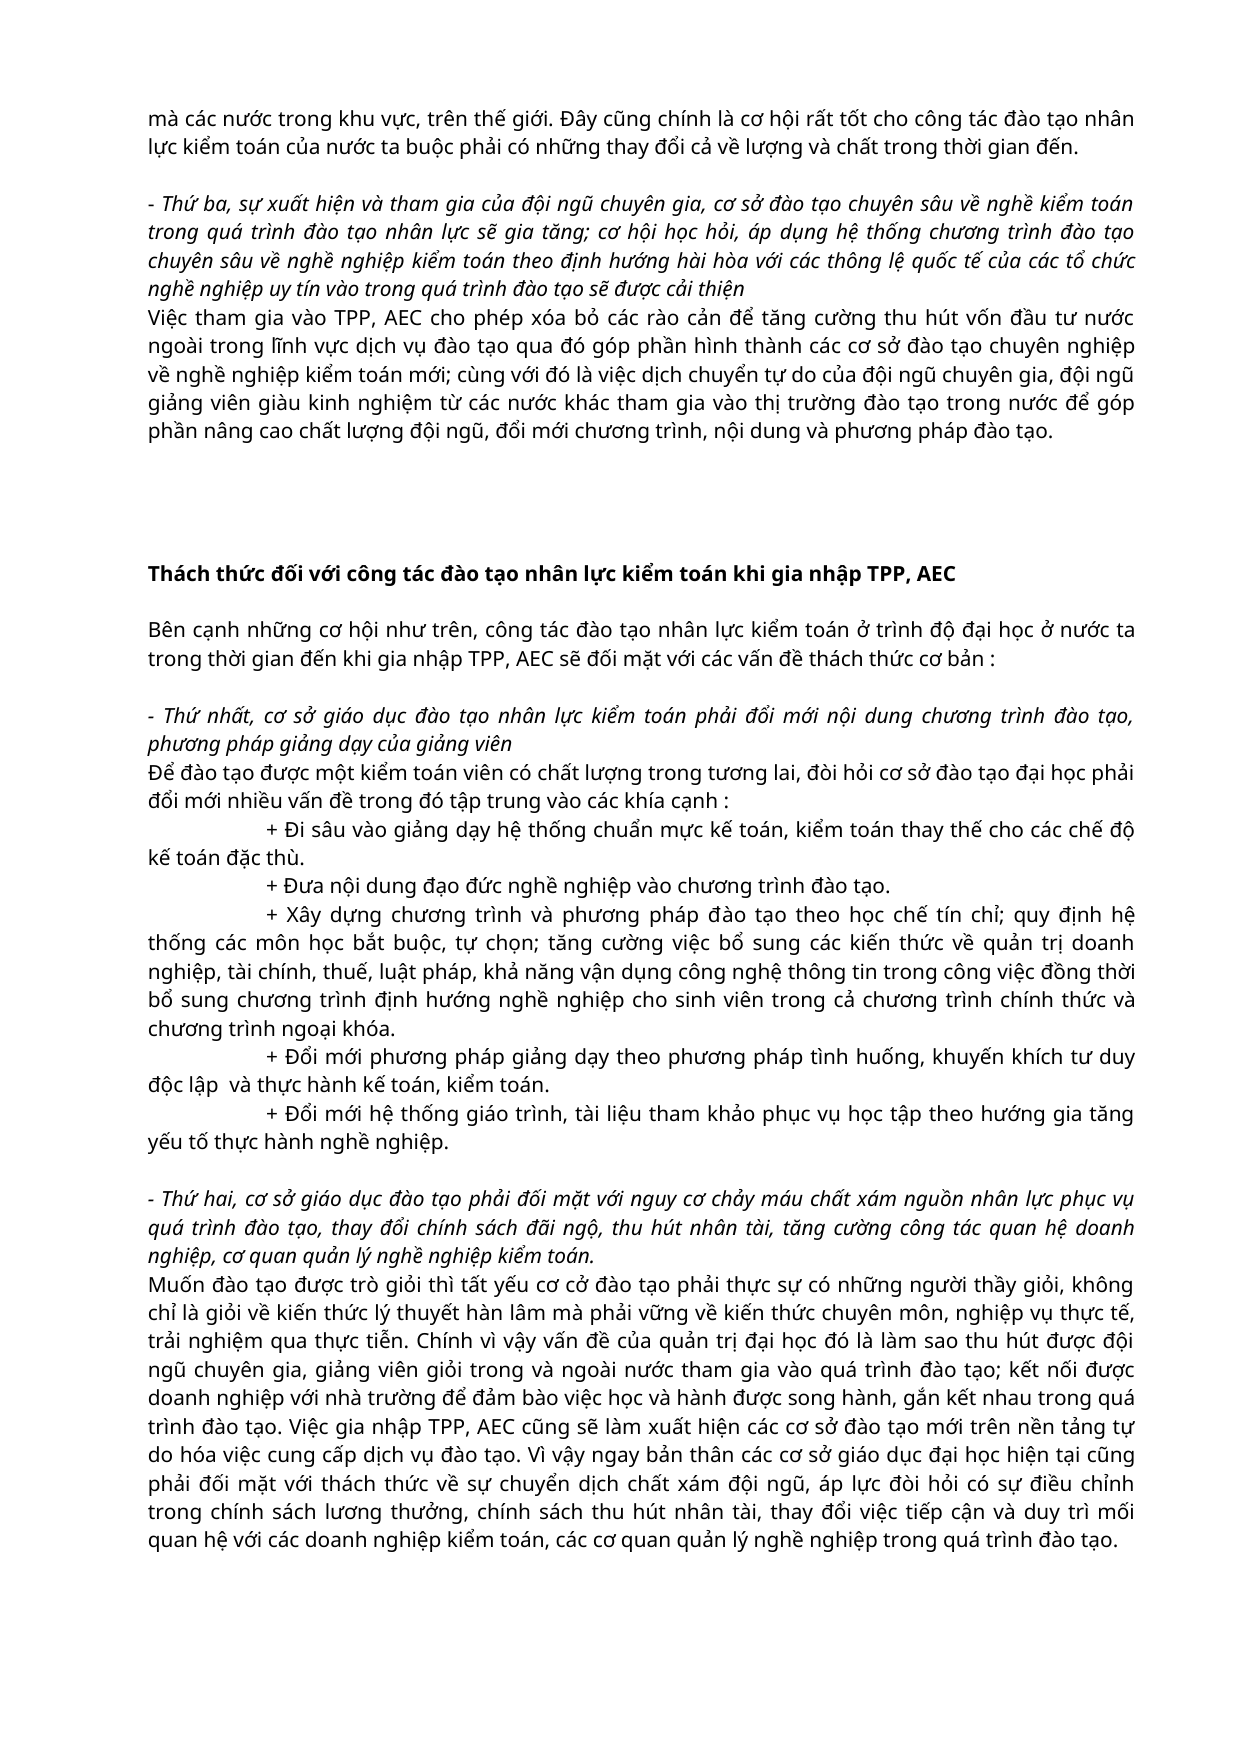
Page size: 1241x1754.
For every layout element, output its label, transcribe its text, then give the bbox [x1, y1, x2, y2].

text Việc tham gia vào TPP, AEC cho phép xóa bỏ các rào cản để tăng cường thu hút vốn đầu tư nước ngoài trong lĩnh vực dịch vụ đào tạo qua đó góp phần hình thành các cơ sở đào tạo chuyên nghiệp về nghề nghiệp kiểm toán mới; cùng với đó là việc dịch chuyển tự do của đội ngũ chuyên gia, đội ngũ giảng viên giàu kinh nghiệm từ các nước khác tham gia vào thị trường đào tạo trong nước để góp phần nâng cao chất lượng đội ngũ, đổi mới chương trình, nội dung và phương pháp đào tạo. [148, 303, 1137, 445]
text + Đổi mới hệ thống giáo trình, tài liệu tham khảo phục vụ học tập theo hướng gia tăng yếu tố thực hành nghề nghiệp. [148, 1099, 1137, 1156]
text + Đổi mới phương pháp giảng dạy theo phương pháp tình huống, khuyến khích tư duy độc lập và thực hành kế toán, kiểm toán. [148, 1042, 1137, 1099]
text Thách thức đối với công tác đào tạo nhân lực kiểm toán khi gia nhập TPP, AEC [148, 559, 1137, 587]
text Muốn đào tạo được trò giỏi thì tất yếu cơ cở đào tạo phải thực sự có những người thầy giỏi, không chỉ là giỏi về kiến thức lý thuyết hàn lâm mà phải vững về kiến thức chuyên môn, nghiệp vụ thực tế, trải nghiệm qua thực tiễn. Chính vì vậy vấn đề của quản trị đại học đó là làm sao thu hút được đội ngũ chuyên gia, giảng viên giỏi trong và ngoài nước tham gia vào quá trình đào tạo; kết nối được doanh nghiệp với nhà trường để đảm bào việc học và hành được song hành, gắn kết nhau trong quá trình đào tạo. Việc gia nhập TPP, AEC cũng sẽ làm xuất hiện các cơ sở đào tạo mới trên nền tảng tự do hóa việc cung cấp dịch vụ đào tạo. Vì vậy ngay bản thân các cơ sở giáo dục đại học hiện tại cũng phải đối mặt với thách thức về sự chuyển dịch chất xám đội ngũ, áp lực đòi hỏi có sự điều chỉnh trong chính sách lương thưởng, chính sách thu hút nhân tài, thay đổi việc tiếp cận và duy trì mối quan hệ với các doanh nghiệp kiểm toán, các cơ quan quản lý nghề nghiệp trong quá trình đào tạo. [148, 1270, 1137, 1554]
text + Đi sâu vào giảng dạy hệ thống chuẩn mực kế toán, kiểm toán thay thế cho các chế độ kế toán đặc thù. [148, 815, 1137, 872]
text - Thứ ba, sự xuất hiện và tham gia của đội ngũ chuyên gia, cơ sở đào tạo chuyên sâu về nghề kiểm toán trong quá trình đào tạo nhân lực sẽ gia tăng; cơ hội học hỏi, áp dụng hệ thống chương trình đào tạo chuyên sâu về nghề nghiệp kiểm toán theo định hướng hài hòa với các thông lệ quốc tế của các tổ chức nghề nghiệp uy tín vào trong quá trình đào tạo sẽ được cải thiện [148, 189, 1137, 303]
text - Thứ hai, cơ sở giáo dục đào tạo phải đối mặt với nguy cơ chảy máu chất xám nguồn nhân lực phục vụ quá trình đào tạo, thay đổi chính sách đãi ngộ, thu hút nhân tài, tăng cường công tác quan hệ doanh nghiệp, cơ quan quản lý nghề nghiệp kiểm toán. [148, 1184, 1137, 1270]
text - Thứ nhất, cơ sở giáo dục đào tạo nhân lực kiểm toán phải đổi mới nội dung chương trình đào tạo, phương pháp giảng dạy của giảng viên [148, 701, 1137, 758]
text + Đưa nội dung đạo đức nghề nghiệp vào chương trình đào tạo. [148, 872, 1137, 900]
text Bên cạnh những cơ hội như trên, công tác đào tạo nhân lực kiểm toán ở trình độ đại học ở nước ta trong thời gian đến khi gia nhập TPP, AEC sẽ đối mặt với các vấn đề thách thức cơ bản : [148, 616, 1137, 672]
text + Xây dựng chương trình và phương pháp đào tạo theo học chế tín chỉ; quy định hệ thống các môn học bắt buộc, tự chọn; tăng cường việc bổ sung các kiến thức về quản trị doanh nghiệp, tài chính, thuế, luật pháp, khả năng vận dụng công nghệ thông tin trong công việc đồng thời bổ sung chương trình định hướng nghề nghiệp cho sinh viên trong cả chương trình chính thức và chương trình ngoại khóa. [148, 900, 1137, 1042]
text Để đào tạo được một kiểm toán viên có chất lượng trong tương lai, đòi hỏi cơ sở đào tạo đại học phải đổi mới nhiều vấn đề trong đó tập trung vào các khía cạnh : [148, 758, 1137, 815]
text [148, 104, 1137, 161]
